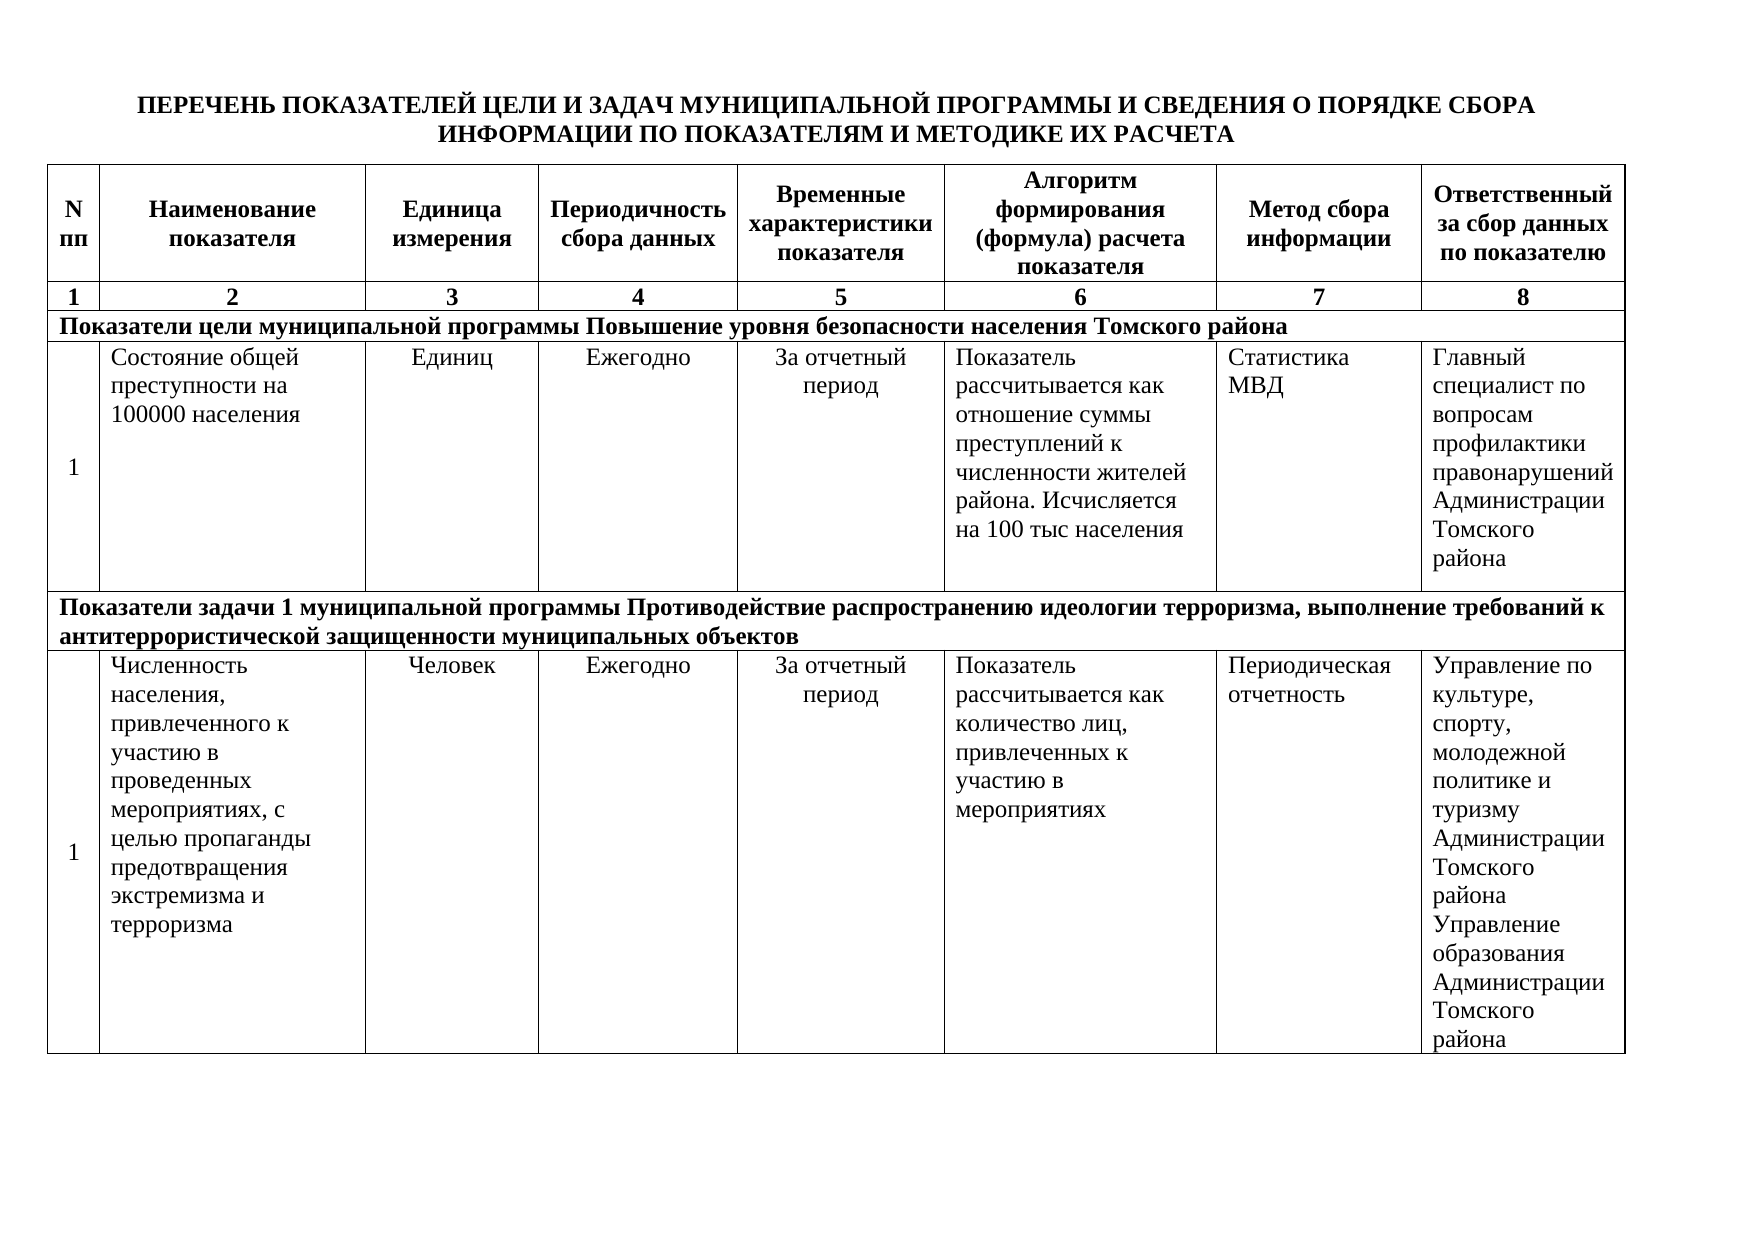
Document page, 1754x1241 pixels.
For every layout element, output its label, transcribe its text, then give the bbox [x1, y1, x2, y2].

table_cell 2 [100, 282, 365, 310]
table_cell Показатели цели муниципальной программы Повышение уровня безопасности населения Томского района [48, 311, 1624, 341]
table_cell 1 [48, 282, 99, 310]
table_cell Состояние общей преступности на 100000 населения [100, 342, 365, 591]
table_cell 3 [366, 282, 538, 310]
table_cell Ежегодно [539, 342, 737, 591]
table_cell Временные характеристики показателя [738, 165, 944, 281]
table_cell За отчетный период [738, 651, 944, 1053]
table_cell Показатель рассчитывается как количество лиц, привлеченных к участию в мероприятиях [945, 651, 1216, 1053]
table_cell Единица измерения [366, 165, 538, 281]
table_cell Показатель рассчитывается как отношение суммы преступлений к численности жителей района. Исчисляется на 100 тыс населения [945, 342, 1216, 591]
table_cell 5 [738, 282, 944, 310]
table_cell Единиц [366, 342, 538, 591]
table_cell Алгоритм формирования (формула) расчета показателя [945, 165, 1216, 281]
table_cell Главный специалист по вопросам профилактики правонарушений Администрации Томского района [1422, 342, 1624, 591]
table_cell Показатели задачи 1 муниципальной программы Противодействие распространению идеологии терроризма, выполнение требований к антитеррористической защищенности муниципальных объектов [48, 592, 1624, 649]
table_cell 7 [1217, 282, 1421, 310]
table_cell Метод сбора информации [1217, 165, 1421, 281]
table_cell Численность населения, привлеченного к участию в проведенных мероприятиях, с целью пропаганды предотвращения экстремизма и терроризма [100, 651, 365, 1053]
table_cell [1217, 651, 1421, 1053]
table_cell Ответственный за сбор данных по показателю [1422, 165, 1624, 281]
table_cell 8 [1422, 282, 1624, 310]
table_cell 1 [48, 651, 99, 1053]
table_cell За отчетный период [738, 342, 944, 591]
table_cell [1422, 651, 1624, 1053]
table_cell 4 [539, 282, 737, 310]
table_cell Наименование показателя [100, 165, 365, 281]
table_cell 6 [945, 282, 1216, 310]
table_header ПЕРЕЧЕНЬ ПОКАЗАТЕЛЕЙ ЦЕЛИ И ЗАДАЧ МУНИЦИПАЛЬНОЙ ПРОГРАММЫ И СВЕДЕНИЯ О ПОРЯДКЕ СБОРА ИНФОРМАЦИИ ПО ПОКАЗАТЕЛЯМ И МЕТОДИКЕ ИХ РАСЧЕТА [48, 74, 1625, 164]
table_cell Статистика МВД [1217, 342, 1421, 591]
table_cell Человек [366, 651, 538, 1053]
table_cell Ежегодно [539, 651, 737, 1053]
table_cell Периодичность сбора данных [539, 165, 737, 281]
table_cell N пп [48, 165, 99, 281]
table_cell 1 [48, 342, 99, 591]
